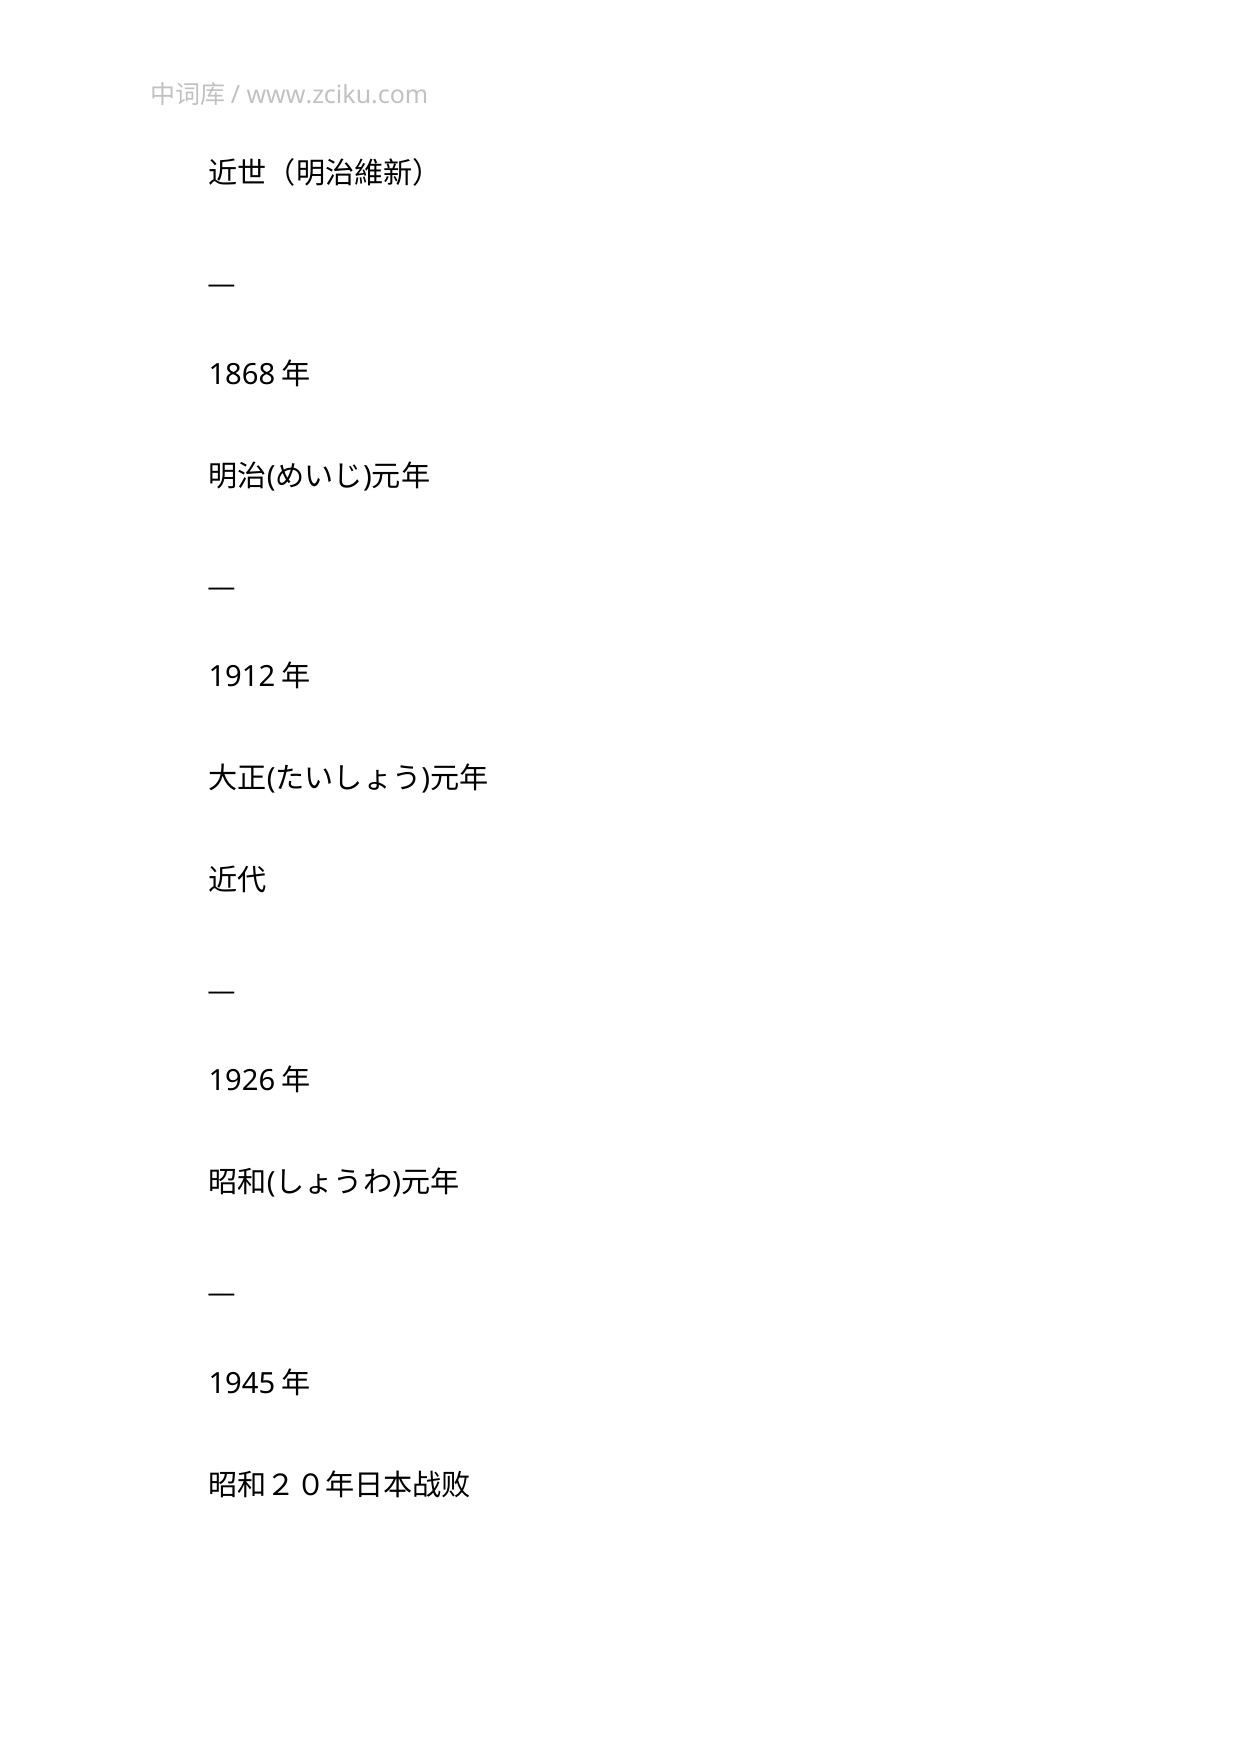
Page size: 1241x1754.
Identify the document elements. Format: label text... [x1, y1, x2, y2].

text 昭和２０年日本战败 [150, 1461, 1090, 1503]
text 近世（明治維新） [150, 150, 1090, 192]
text 明治(めいじ)元年 [150, 452, 1090, 494]
text 昭和(しょうわ)元年 [150, 1159, 1090, 1201]
text 1926年 [150, 1057, 1090, 1099]
text 大正(たいしょう)元年 [150, 754, 1090, 797]
text __ [150, 252, 1090, 291]
text 1945年 [150, 1359, 1090, 1402]
text __ [150, 554, 1090, 594]
text __ [150, 958, 1090, 998]
text __ [150, 1261, 1090, 1300]
text 1912年 [150, 653, 1090, 695]
text 近代 [150, 857, 1090, 899]
text 1868年 [150, 350, 1090, 393]
